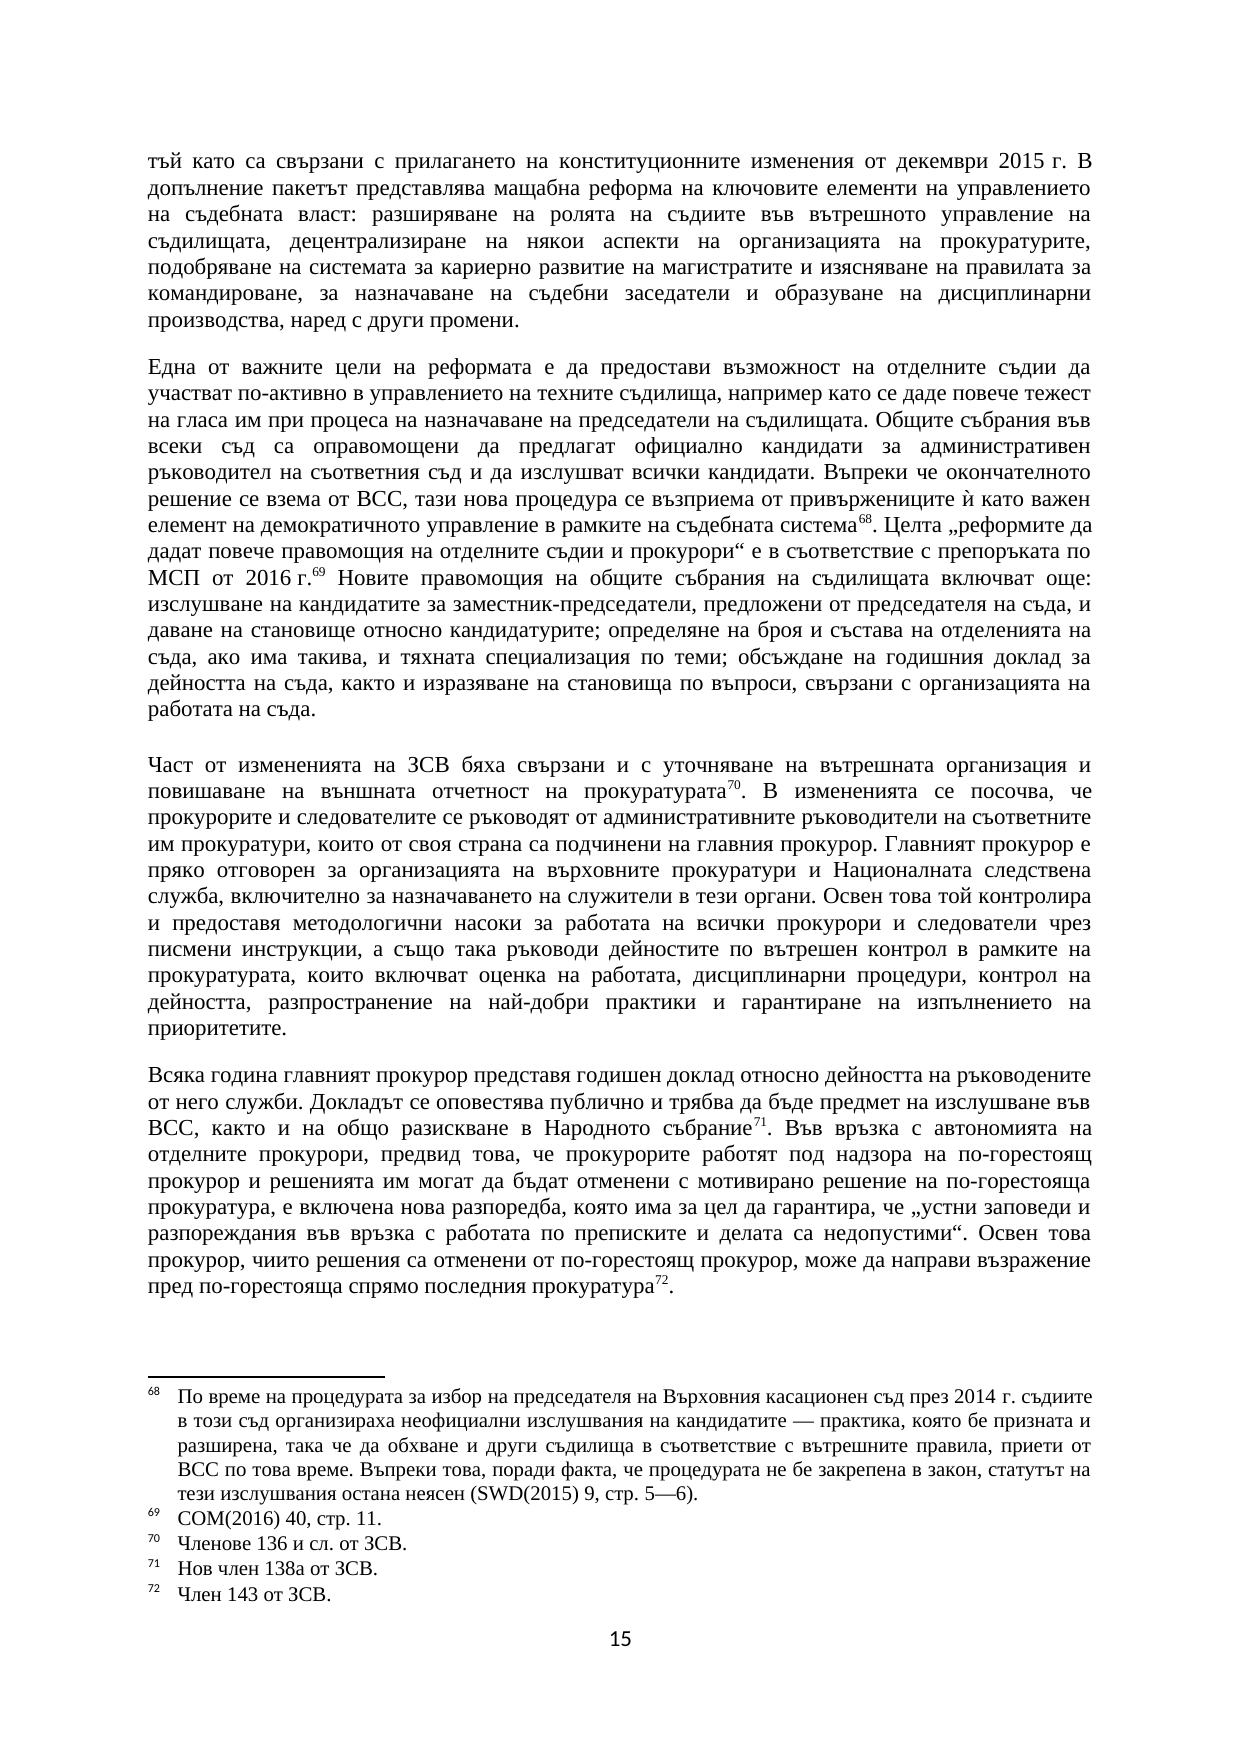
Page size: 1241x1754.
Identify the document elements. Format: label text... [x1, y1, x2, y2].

text Една от важните цели на реформата е да предостави възможност на отделните съдии да участват по-активно в управлението на техните съдилища, например като се даде повече тежест на гласа им при процеса на назначаване на председатели на съдилищата. Общите събрания във всеки съд са оправомощени да предлагат официално кандидати за административен ръководител на съответния съд и да изслушват всички кандидати. Въпреки че окончателното решение се взема от ВСС, тази нова процедура се възприема от привържениците ѝ като важен елемент на демократичното управление в рамките на съдебната система. Целта „реформите да дадат повече правомощия на отделните съдии и прокурори“ е в съответствие с препоръката по МСП от 2016 г. Новите правомощия на общите събрания на съдилищата включват още: изслушване на кандидатите за заместник-председатели, предложени от председателя на съда, и даване на становище относно кандидатурите; определяне на броя и състава на отделенията на съда, ако има такива, и тяхната специализация по теми; обсъждане на годишния доклад за дейността на съда, както и изразяване на становища по въпроси, свързани с организацията на работата на съда. [148, 353, 1093, 722]
text Част от измененията на ЗСВ бяха свързани и с уточняване на вътрешната организация и повишаване на външната отчетност на прокуратурата. В измененията се посочва, че прокурорите и следователите се ръководят от административните ръководители на съответните им прокуратури, които от своя страна са подчинени на главния прокурор. Главният прокурор е пряко отговорен за организацията на върховните прокуратури и Националната следствена служба, включително за назначаването на служители в тези органи. Освен това той контролира и предоставя методологични насоки за работата на всички прокурори и следователи чрез писмени инструкции, а също така ръководи дейностите по вътрешен контрол в рамките на прокуратурата, които включват оценка на работата, дисциплинарни процедури, контрол на дейността, разпространение на най-добри практики и гарантиране на изпълнението на приоритетите. [148, 751, 1093, 1041]
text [148, 148, 1093, 332]
text Всяка година главният прокурор представя годишен доклад относно дейността на ръководените от него служби. Докладът се оповестява публично и трябва да бъде предмет на изслушване във ВСС, както и на общо разискване в Народното събрание. Във връзка с автономията на отделните прокурори, предвид това, че прокурорите работят под надзора на по-горестоящ прокурор и решенията им могат да бъдат отменени с мотивирано решение на по-горестояща прокуратура, е включена нова разпоредба, която има за цел да гарантира, че „устни заповеди и разпореждания във връзка с работата по преписките и делата са недопустими“. Освен това прокурор, чиито решения са отменени от по-горестоящ прокурор, може да направи възражение пред по-горестояща спрямо последния прокуратура. [148, 1061, 1093, 1298]
